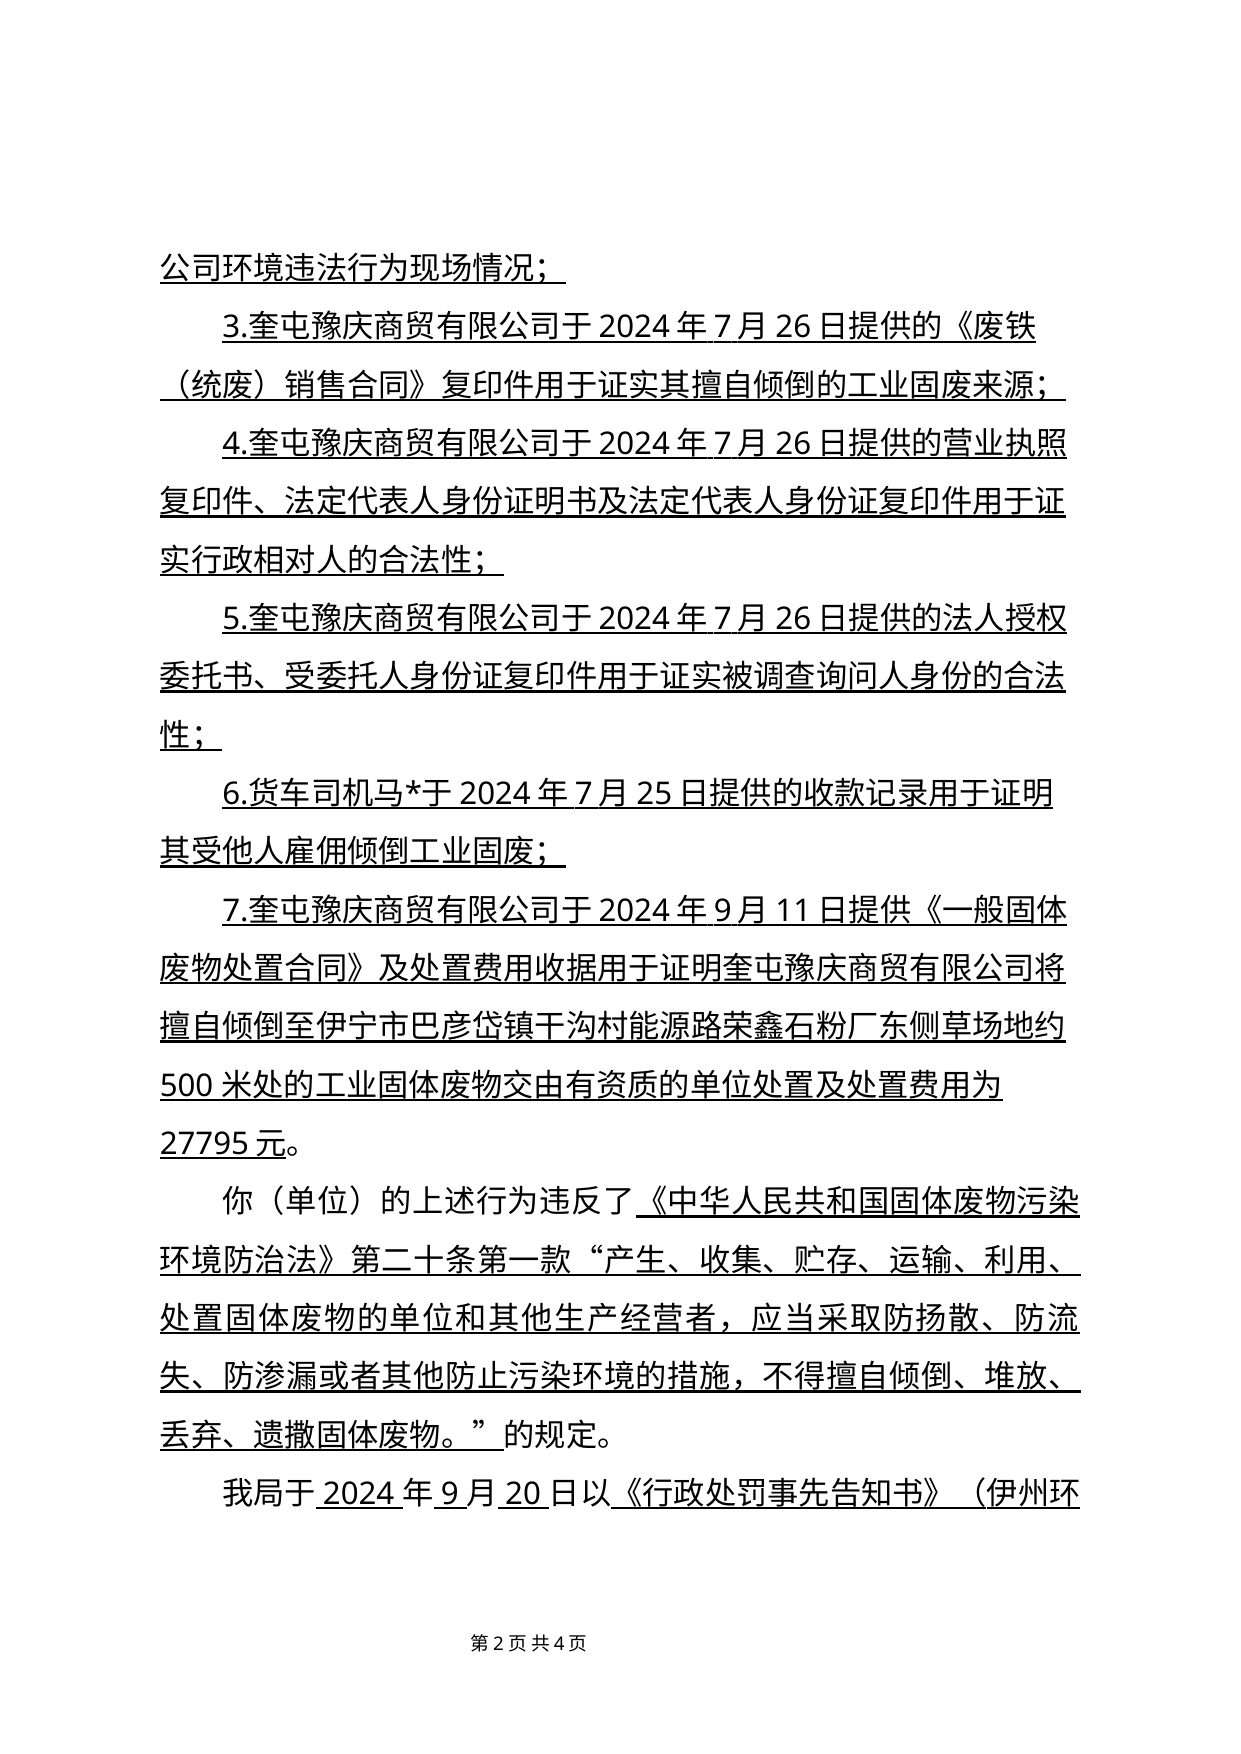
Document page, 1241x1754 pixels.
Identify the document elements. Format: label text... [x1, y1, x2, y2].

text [159, 1458, 1081, 1516]
text 你（单位）的上述行为违反了《中华人民共和国固体废物污染环境防治法》第二十条第一款“产生、收集、贮存、运输、利用、处置固体废物的单位和其他生产经营者，应当采取防扬散、防流失、防渗漏或者其他防止污染环境的措施，不得擅自倾倒、堆放、丢弃、遗撒固体废物。”的规定。 [159, 1275, 1081, 1390]
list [159, 233, 1081, 291]
list 5.奎屯豫庆商贸有限公司于2024年7月26日提供的法人授权委托书、受委托人身份证复印件用于证实被调查询问人身份的合法性； [159, 583, 1081, 758]
text 你（单位）的上述行为违反了《中华人民共和国固体废物污染环境防治法》第二十条第一款“产生、收集、贮存、运输、利用、处置固体废物的单位和其他生产经营者，应当采取防扬散、防流失、防渗漏或者其他防止污染环境的措施，不得擅自倾倒、堆放、丢弃、遗撒固体废物。”的规定。 [159, 1391, 1081, 1458]
list 6.货车司机马*于2024年7月25日提供的收款记录用于证明其受他人雇佣倾倒工业固废； [159, 758, 1081, 874]
list 3.奎屯豫庆商贸有限公司于2024年7月26日提供的《废铁（统废）销售合同》复印件用于证实其擅自倾倒的工业固废来源； [159, 291, 1081, 408]
list 4.奎屯豫庆商贸有限公司于2024年7月26日提供的营业执照复印件、法定代表人身份证明书及法定代表人身份证复印件用于证实行政相对人的合法性； [159, 408, 1081, 583]
list 7.奎屯豫庆商贸有限公司于2024年9月11日提供《一般固体废物处置合同》及处置费用收据用于证明奎屯豫庆商贸有限公司将擅自倾倒至伊宁市巴彦岱镇干沟村能源路荣鑫石粉厂东侧草场地约500 米处的工业固体废物交由有资质的单位处置及处置费用为27795元。 [159, 874, 1081, 1166]
text 你（单位）的上述行为违反了《中华人民共和国固体废物污染环境防治法》第二十条第一款“产生、收集、贮存、运输、利用、处置固体废物的单位和其他生产经营者，应当采取防扬散、防流失、防渗漏或者其他防止污染环境的措施，不得擅自倾倒、堆放、丢弃、遗撒固体废物。”的规定。 [159, 1166, 1081, 1274]
